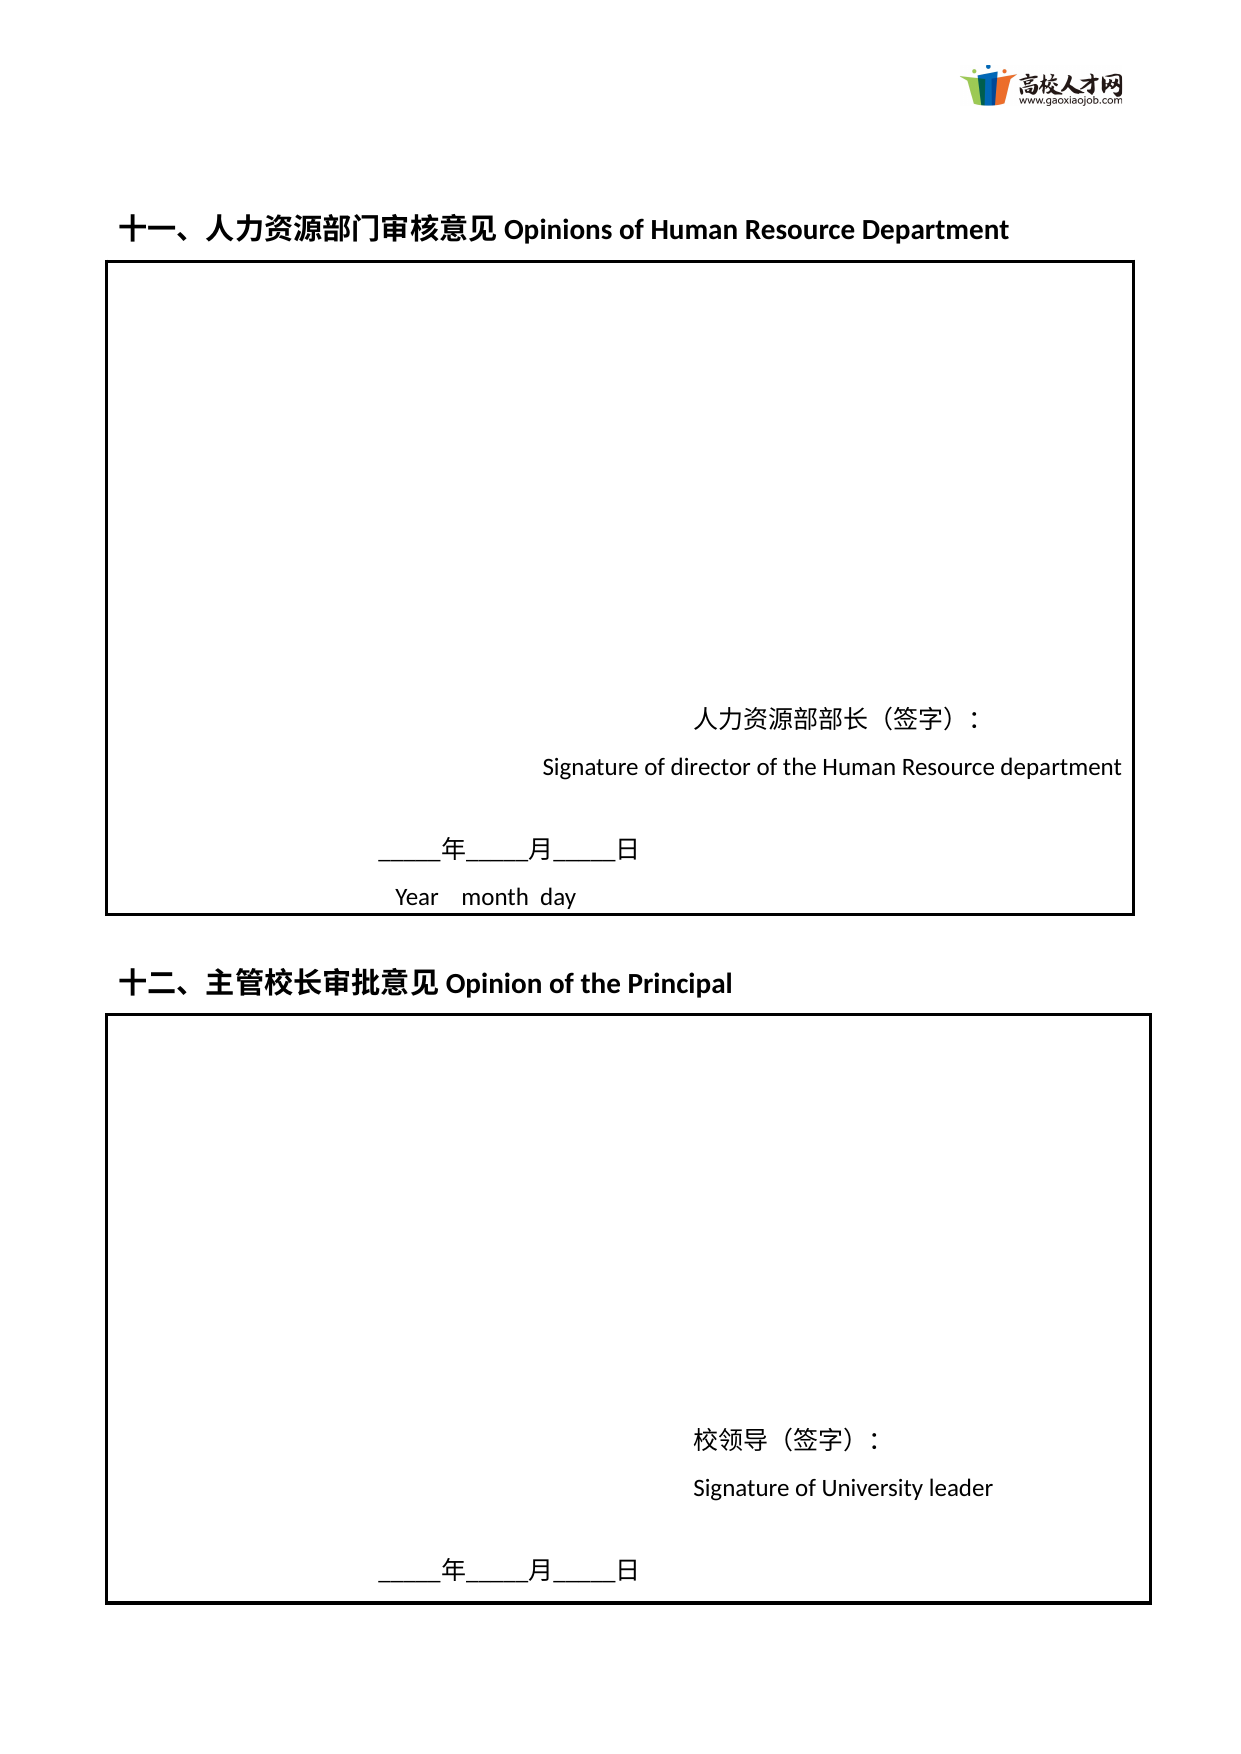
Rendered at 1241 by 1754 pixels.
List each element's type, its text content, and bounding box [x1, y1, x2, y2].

table_header 人力资源部部长（签字）： Signature of director of the Human Resource department _____年_____月_____日 Year month day [108, 263, 1132, 913]
picture [959, 65, 1123, 106]
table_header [108, 1016, 1149, 1601]
text 十二、主管校长审批意见 Opinion of the Principal [118, 948, 1122, 1013]
text 十一、人力资源部门审核意见 Opinions of Human Resource Department [118, 194, 1122, 259]
